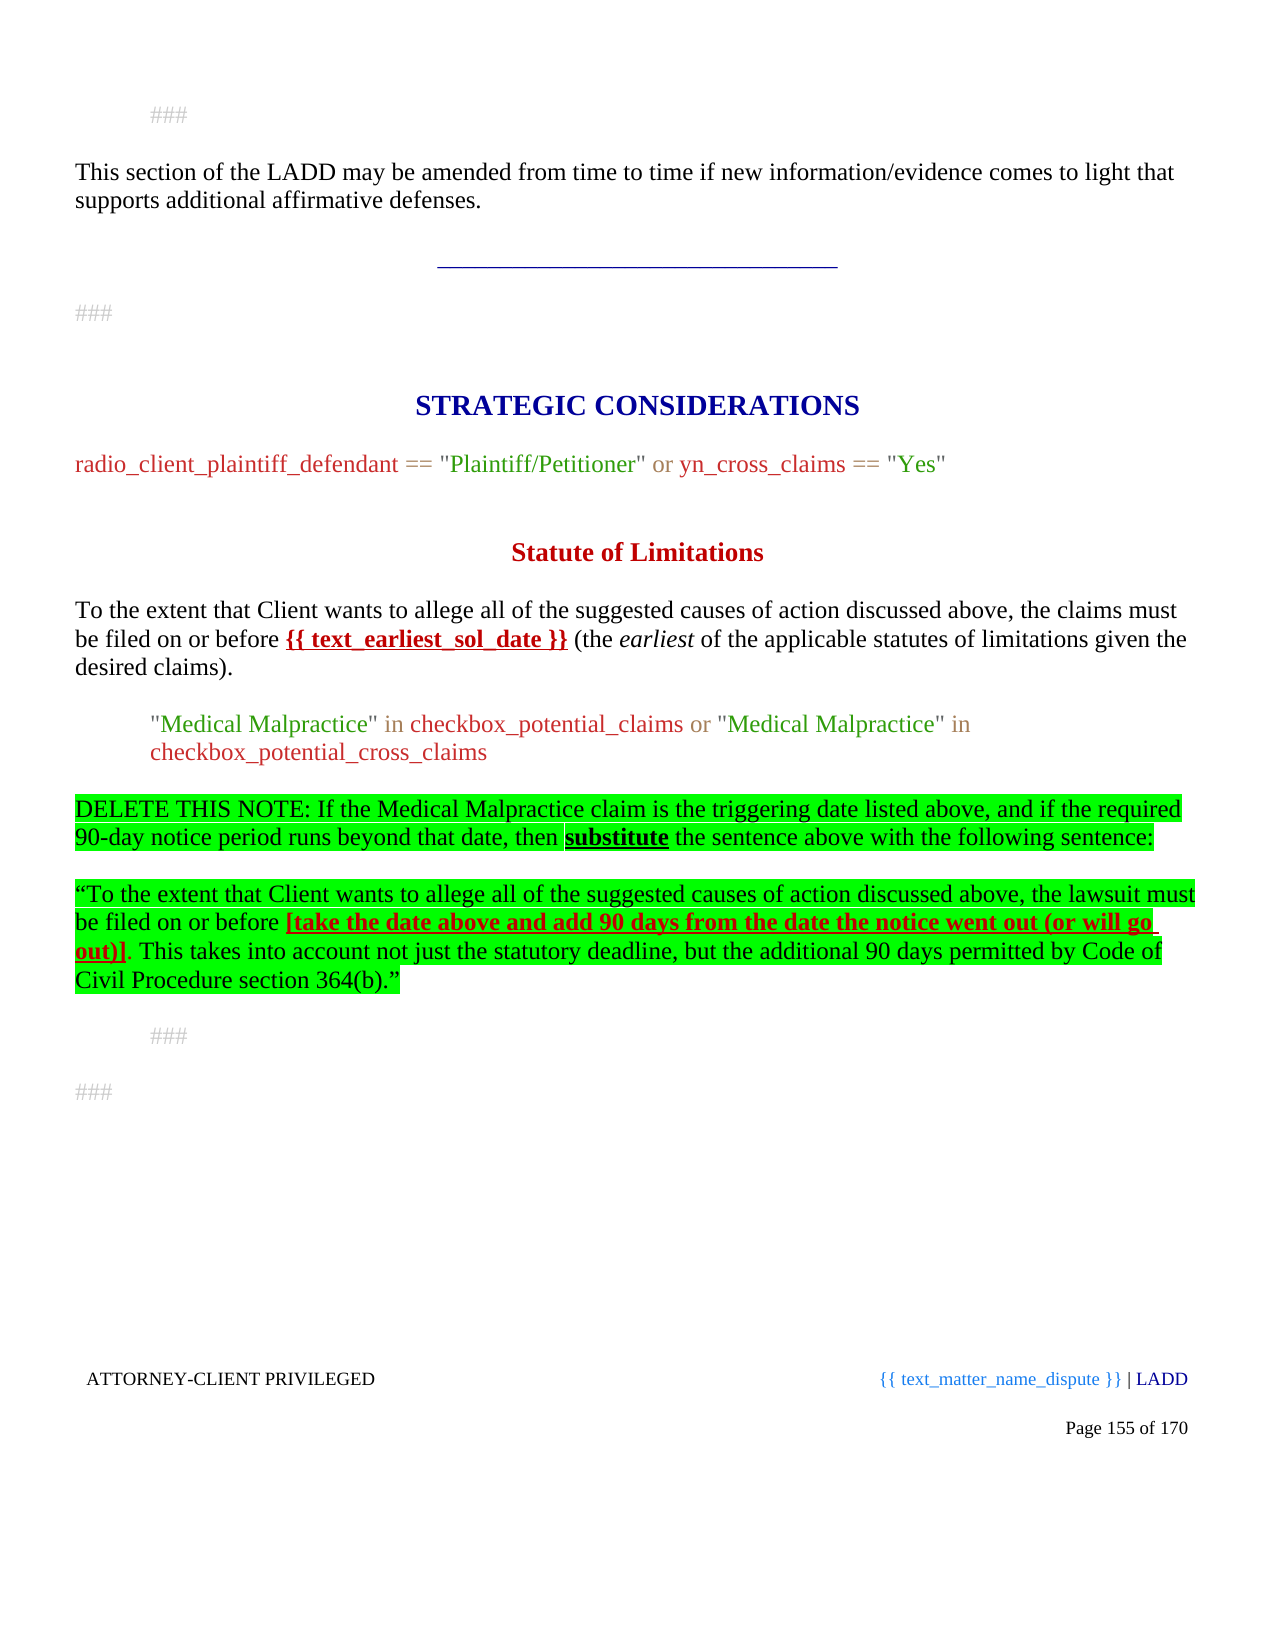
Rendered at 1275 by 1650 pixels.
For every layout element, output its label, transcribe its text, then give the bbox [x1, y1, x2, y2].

text This section of the LADD may be amended from time to time if new information/evidence comes to light that supports additional affirmative defenses. [75, 157, 1200, 214]
text “To the extent that Client wants to allege all of the suggested causes of action discussed above, the lawsuit must be filed on or before [take the date above and add 90 days from the date the notice went out (or will go out)]. This takes into account not just the statutory deadline, but the additional 90 days permitted by Code of Civil Procedure section 364(b).” [75, 879, 1200, 994]
subtitle Statute of Limitations [75, 505, 1200, 567]
subtitle STRATEGIC CONSIDERATIONS [75, 354, 1200, 421]
text DELETE THIS NOTE: If the Medical Malpractice claim is the triggering date listed above, and if the required 90-day notice period runs beyond that date, then substitute the sentence above with the following sentence: [75, 794, 1200, 851]
text ________________________________ [75, 242, 1200, 271]
text To the extent that Client wants to allege all of the suggested causes of action discussed above, the claims must be filed on or before (the earliest of the applicable statutes of limitations given the desired claims). [75, 595, 1200, 681]
